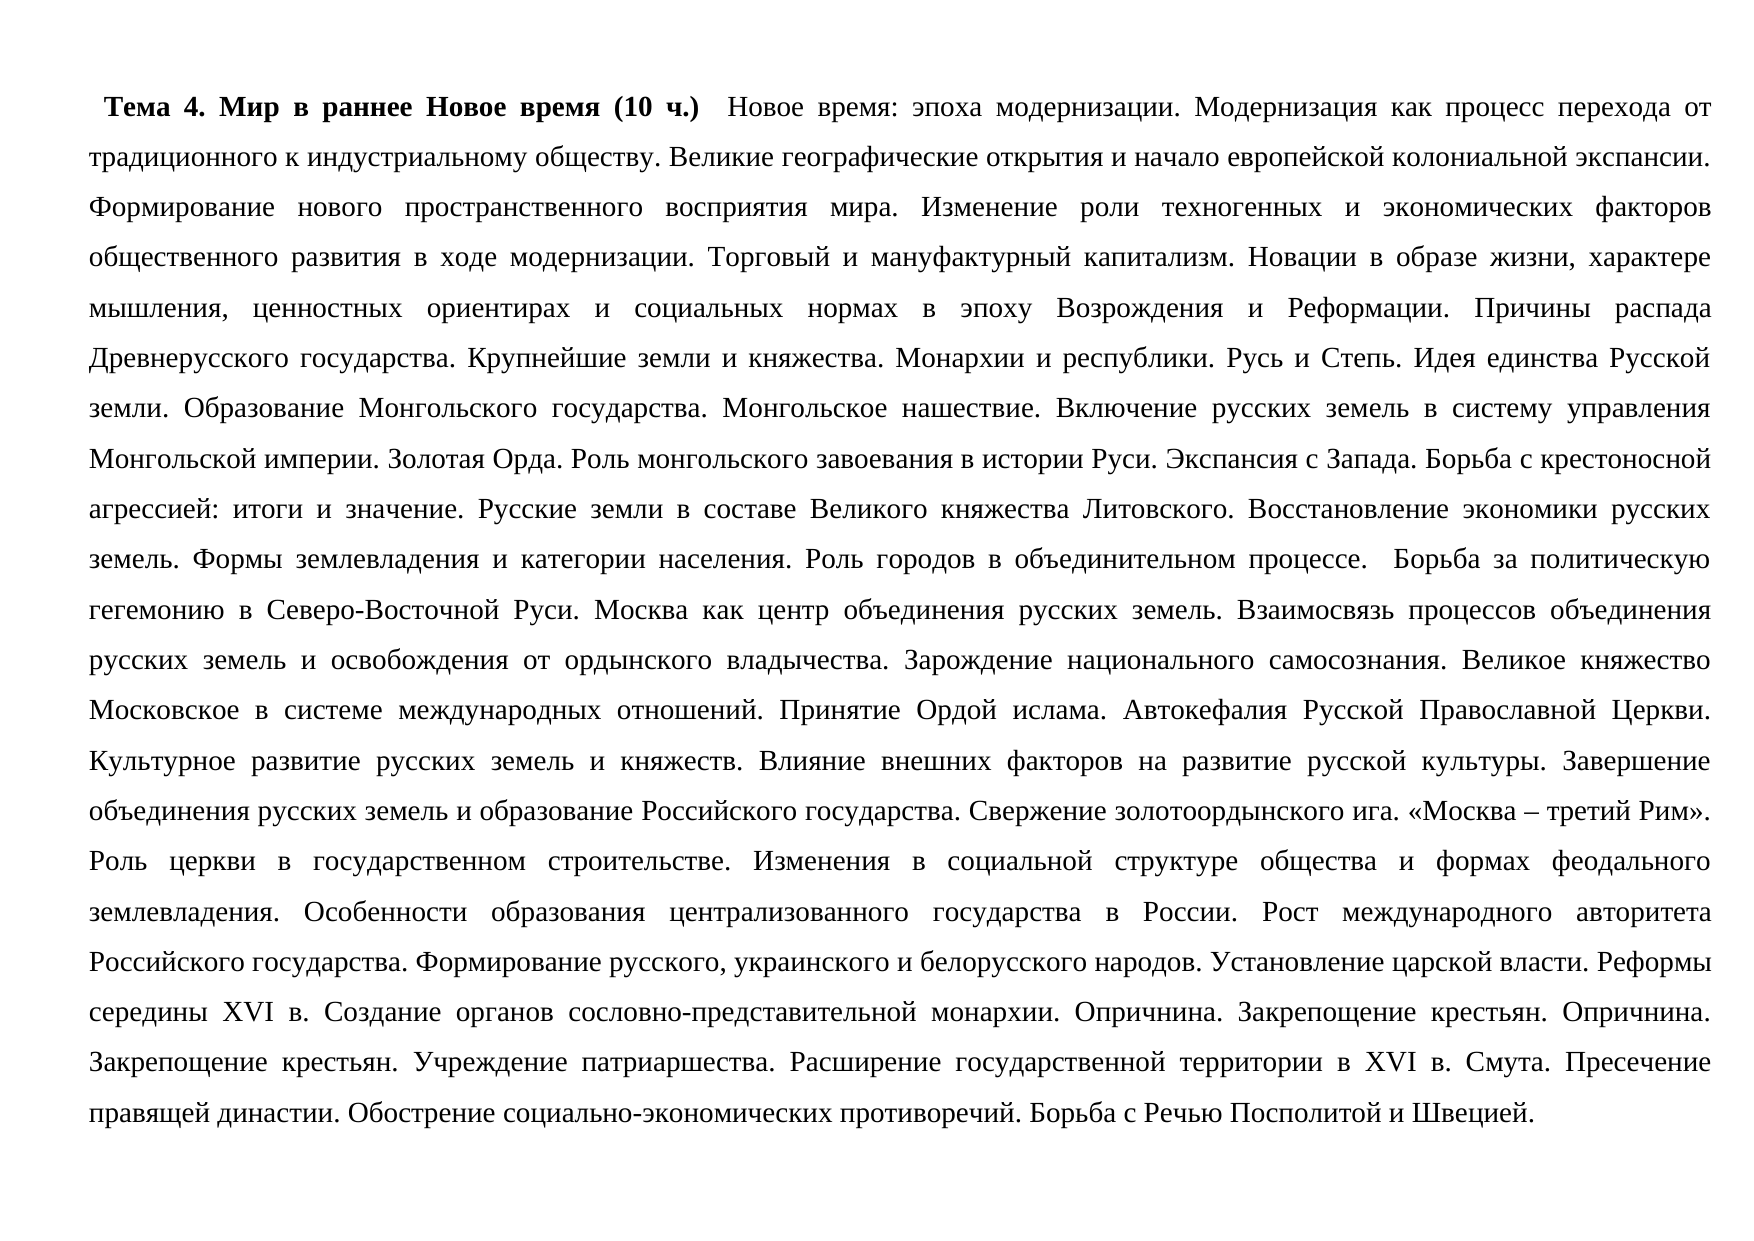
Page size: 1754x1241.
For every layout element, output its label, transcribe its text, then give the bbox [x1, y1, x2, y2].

text Тема 4. Мир в раннее Новое время (10 ч.) Новое время: эпоха модернизации. Модернизация как процесс перехода от традиционного к индустриальному обществу. Великие географические открытия и начало европейской колониальной экспансии. Формирование нового пространственного восприятия мира. Изменение роли техногенных и экономических факторов общественного развития в ходе модернизации. Торговый и мануфактурный капитализм. Новации в образе жизни, характере мышления, ценностных ориентирах и социальных нормах в эпоху Возрождения и Реформации. Причины распада Древнерусского государства. Крупнейшие земли и княжества. Монархии и республики. Русь и Степь. Идея единства Русской земли. Образование Монгольского государства. Монгольское нашествие. Включение русских земель в систему управления Монгольской империи. Золотая Орда. Роль монгольского завоевания в истории Руси. Экспансия с Запада. Борьба с крестоносной агрессией: итоги и значение. Русские земли в составе Великого княжества Литовского. Восстановление экономики русских земель. Формы землевладения и категории населения. Роль городов в объединительном процессе. Борьба за политическую гегемонию в Северо-Восточной Руси. Москва как центр объединения русских земель. Взаимосвязь процессов объединения русских земель и освобождения от ордынского владычества. Зарождение национального самосознания. Великое княжество Московское в системе международных отношений. Принятие Ордой ислама. Автокефалия Русской Православной Церкви. Культурное развитие русских земель и княжеств. Влияние внешних факторов на развитие русской культуры. Завершение объединения русских земель и образование Российского государства. Свержение золотоордынского ига. «Москва – третий Рим». Роль церкви в государственном строительстве. Изменения в социальной структуре общества и формах феодального землевладения. Особенности образования централизованного государства в России. Рост международного авторитета Российского государства. Формирование русского, украинского и белорусского народов. Установление царской власти. Реформы середины XVI в. Создание органов сословно-представительной монархии. Опричнина. Закрепощение крестьян. Опричнина. Закрепощение крестьян. Учреждение патриаршества. Расширение государственной территории в XVI в. Смута. Пресечение правящей династии. Обострение социально-экономических противоречий. Борьба с Речью Посполитой и Швецией. [89, 89, 1713, 1128]
